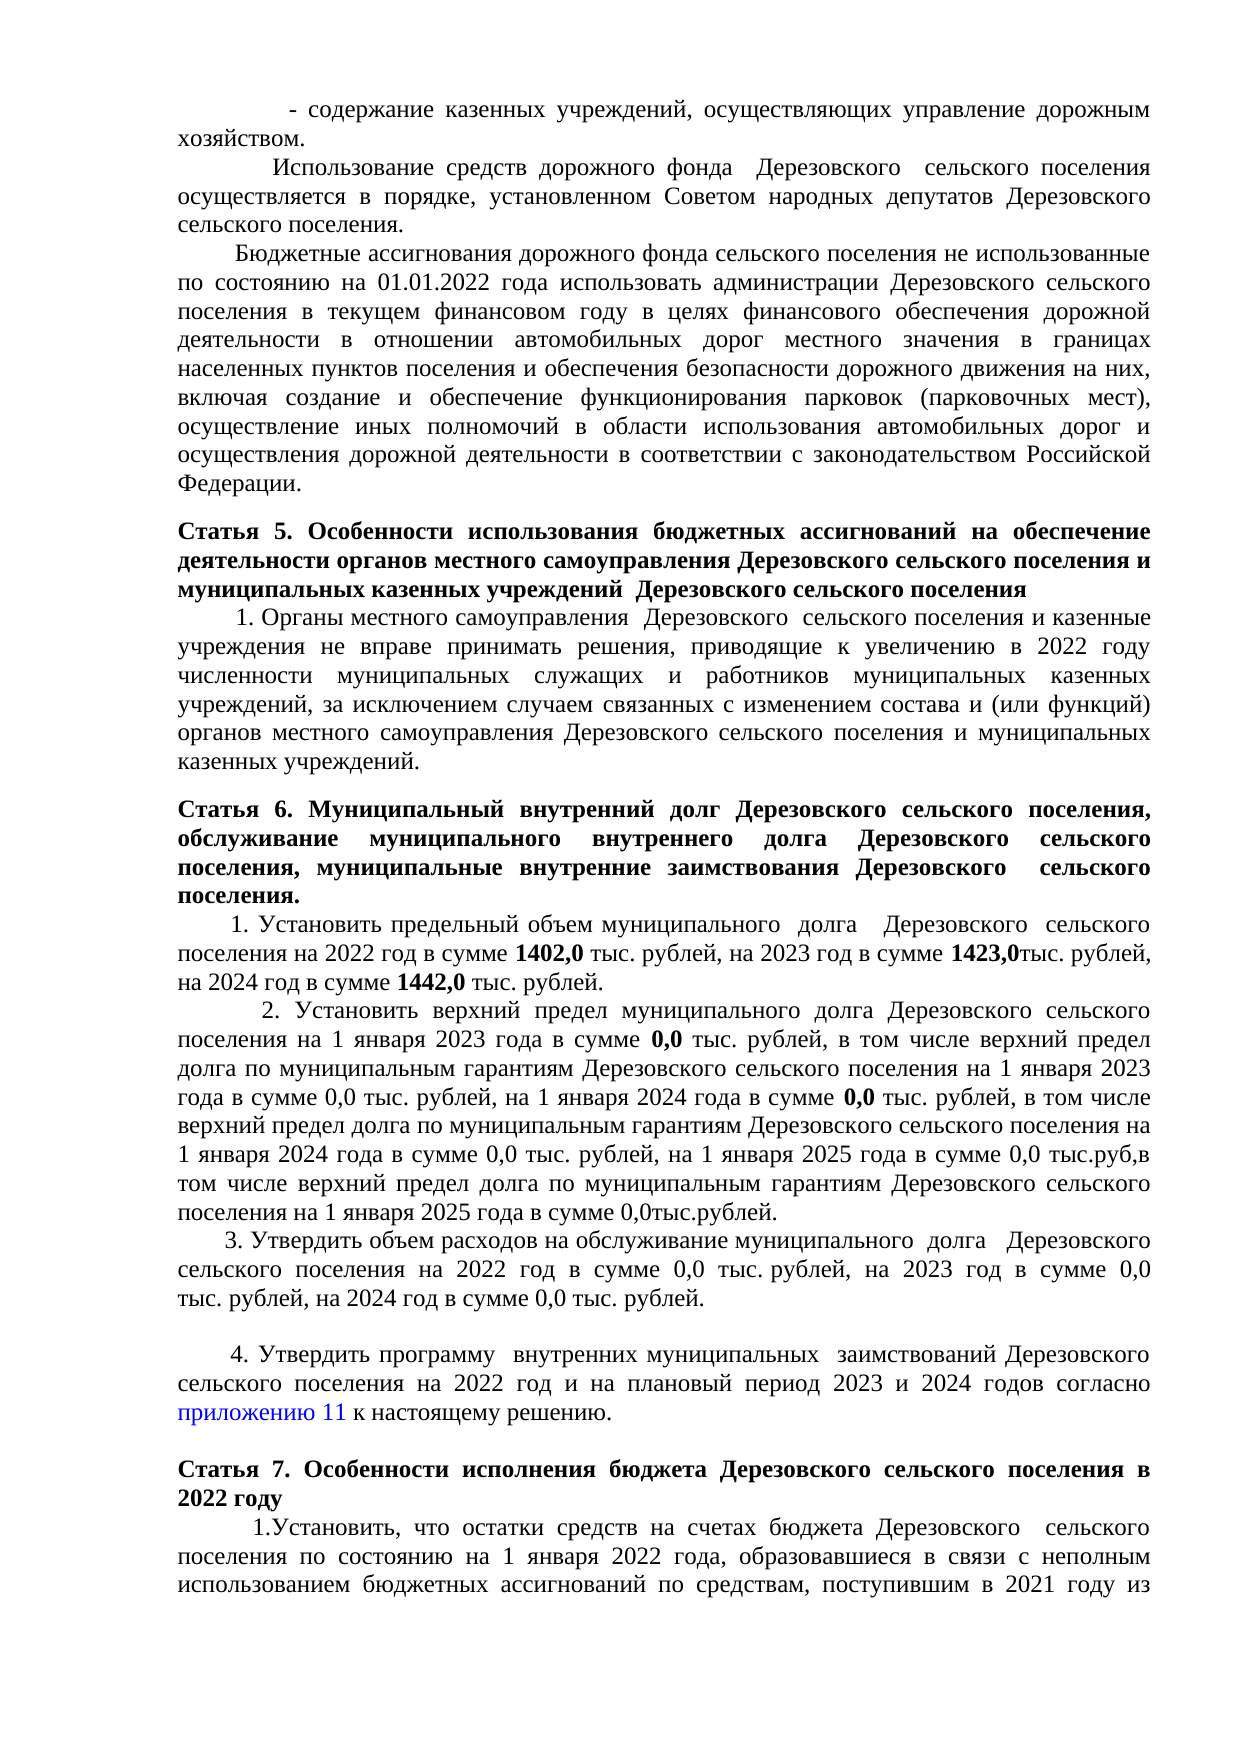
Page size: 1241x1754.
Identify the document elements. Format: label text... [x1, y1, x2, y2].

text - содержание казенных учреждений, осуществляющих управление дорожным хозяйством. [177, 94, 1152, 152]
text Статья 7. Особенности исполнения бюджета Дерезовского сельского поселения в 2022 году [177, 1454, 1152, 1512]
text 2. Установить верхний предел муниципального долга Дерезовского сельского поселения на 1 января 2023 года в сумме 0,0 тыс. рублей, в том числе верхний предел долга по муниципальным гарантиям Дерезовского сельского поселения на 1 января 2023 года в сумме 0,0 тыс. рублей, на 1 января 2024 года в сумме 0,0 тыс. рублей, в том числе верхний предел долга по муниципальным гарантиям Дерезовского сельского поселения на 1 января 2024 года в сумме 0,0 тыс. рублей, на 1 января 2025 года в сумме 0,0 тыс.руб,в том числе верхний предел долга по муниципальным гарантиям Дерезовского сельского поселения на 1 января 2025 года в сумме 0,0тыс.рублей. [177, 995, 1152, 1225]
text Статья 6. Муниципальный внутренний долг Дерезовского сельского поселения, обслуживание муниципального внутреннего долга Дерезовского сельского поселения, муниципальные внутренние заимствования Дерезовского сельского поселения. [177, 794, 1152, 909]
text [177, 1512, 1152, 1598]
text Статья 5. Особенности использования бюджетных ассигнований на обеспечение деятельности органов местного самоуправления Дерезовского сельского поселения и муниципальных казенных учреждений Дерезовского сельского поселения [177, 516, 1152, 602]
text 3. Утвердить объем расходов на обслуживание муниципального долга Дерезовского сельского поселения на 2022 год в сумме 0,0 тыс. рублей, на 2023 год в сумме 0,0 тыс. рублей, на 2024 год в сумме 0,0 тыс. рублей. [177, 1225, 1152, 1312]
text Бюджетные ассигнования дорожного фонда сельского поселения не использованные по состоянию на 01.01.2022 года использовать администрации Дерезовского сельского поселения в текущем финансовом году в целях финансового обеспечения дорожной деятельности в отношении автомобильных дорог местного значения в границах населенных пунктов поселения и обеспечения безопасности дорожного движения на них, включая создание и обеспечение функционирования парковок (парковочных мест), осуществление иных полномочий в области использования автомобильных дорог и осуществления дорожной деятельности в соответствии с законодательством Российской Федерации. [177, 238, 1152, 497]
text 4. Утвердить программу внутренних муниципальных заимствований Дерезовского сельского поселения на 2022 год и на плановый период 2023 и 2024 годов согласно приложению 11 к настоящему решению. [177, 1339, 1152, 1426]
text Использование средств дорожного фонда Дерезовского сельского поселения осуществляется в порядке, установленном Советом народных депутатов Дерезовского сельского поселения. [177, 152, 1152, 238]
text 1. Установить предельный объем муниципального долга Дерезовского сельского поселения на 2022 год в сумме 1402,0 тыс. рублей, на 2023 год в сумме 1423,0тыс. рублей, на 2024 год в сумме 1442,0 тыс. рублей. [177, 909, 1152, 995]
text 1. Органы местного самоуправления Дерезовского сельского поселения и казенные учреждения не вправе принимать решения, приводящие к увеличению в 2022 году численности муниципальных служащих и работников муниципальных казенных учреждений, за исключением случаем связанных с изменением состава и (или функций) органов местного самоуправления Дерезовского сельского поселения и муниципальных казенных учреждений. [177, 602, 1152, 775]
